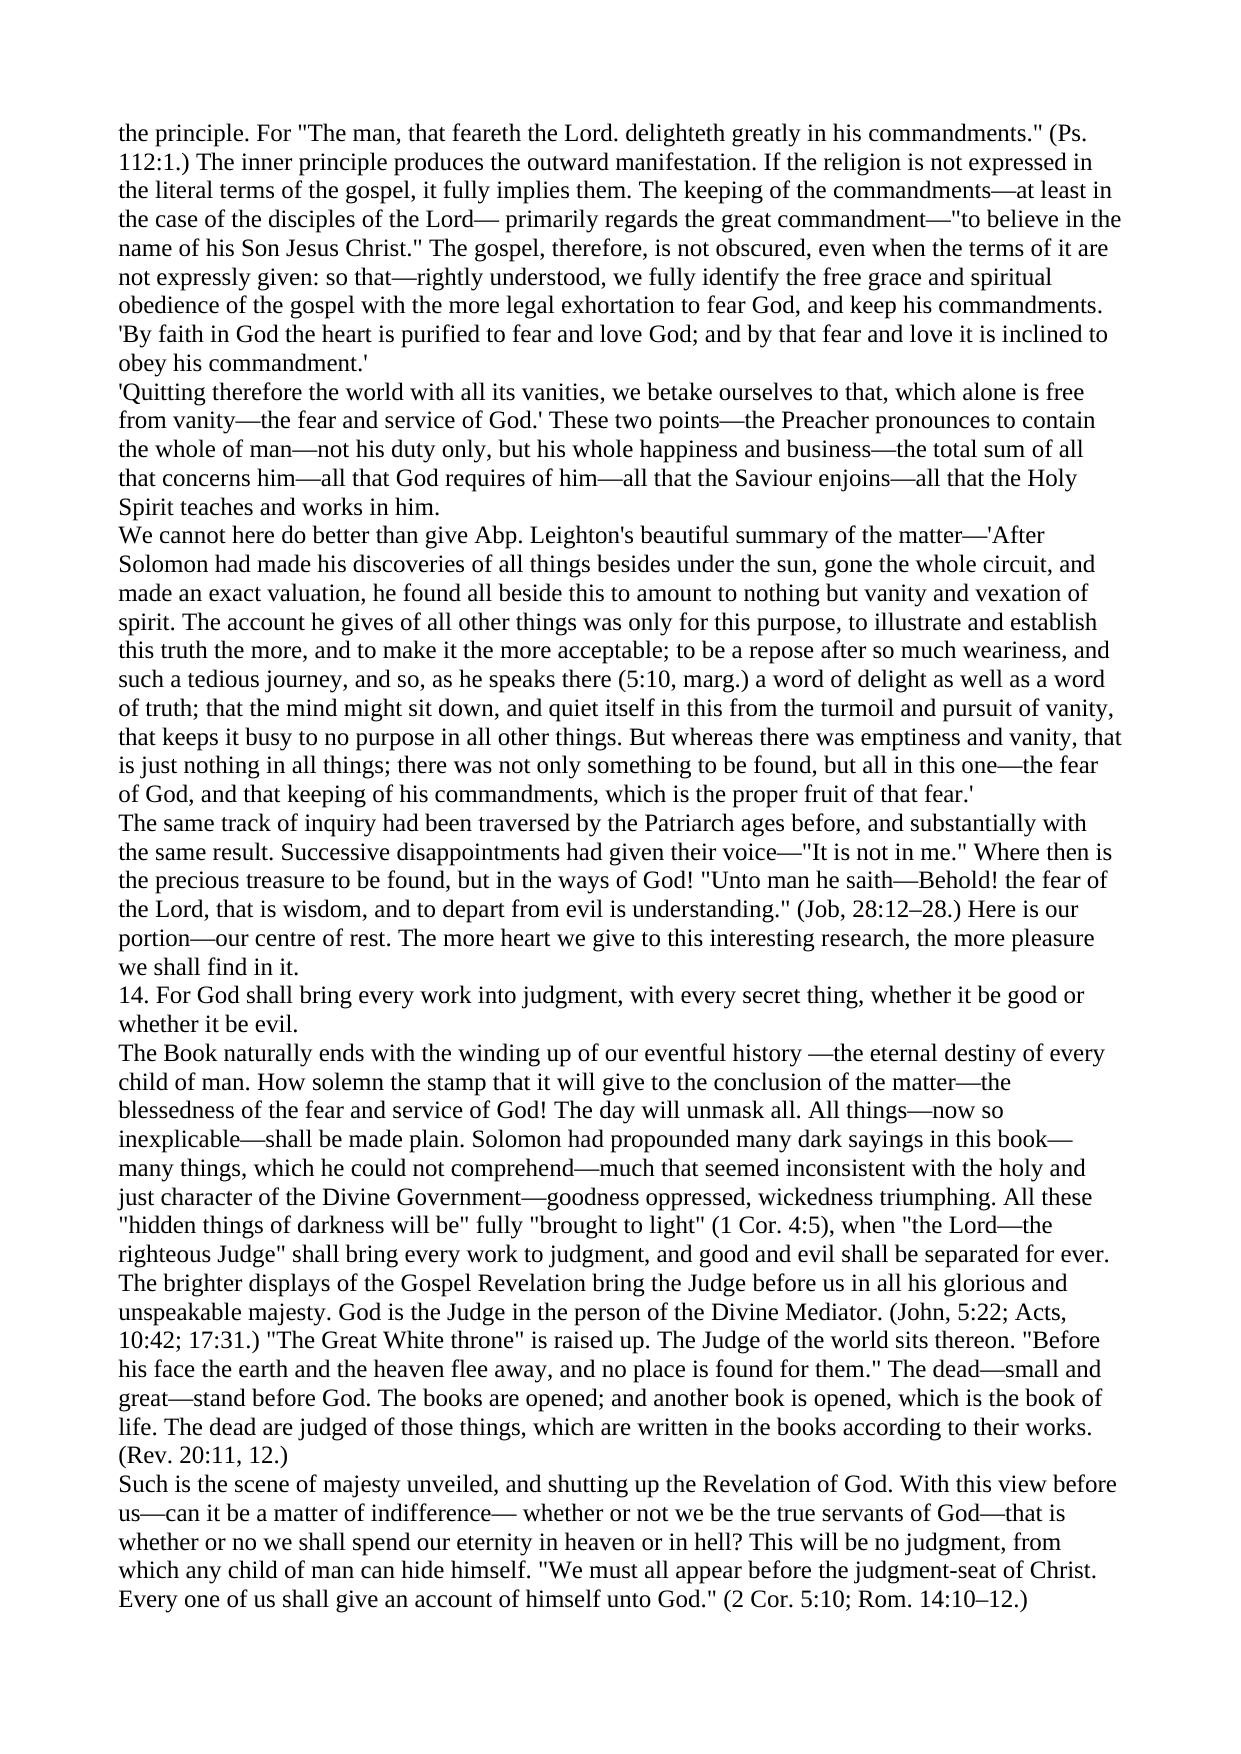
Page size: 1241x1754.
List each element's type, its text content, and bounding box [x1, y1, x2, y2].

text 14. For God shall bring every work into judgment, with every secret thing, whether it be good or whether it be evil. [118, 981, 1122, 1038]
text The same track of inquiry had been traversed by the Patriarch ages before, and substantially with the same result. Successive disappointments had given their voice—"It is not in me." Where then is the precious treasure to be found, but in the ways of God! "Unto man he saith—Behold! the fear of the Lord, that is wisdom, and to depart from evil is understanding." (Job, 28:12–28.) Here is our portion—our centre of rest. The more heart we give to this interesting research, the more pleasure we shall find in it. [118, 808, 1122, 981]
text 'Quitting therefore the world with all its vanities, we betake ourselves to that, which alone is free from vanity—the fear and service of God.' These two points—the Preacher pronounces to contain the whole of man—not his duty only, but his whole happiness and business—the total sum of all that concerns him—all that God requires of him—all that the Saviour enjoins—all that the Holy Spirit teaches and works in him. [118, 377, 1122, 521]
text We cannot here do better than give Abp. Leighton's beautiful summary of the matter—'After Solomon had made his discoveries of all things besides under the sun, gone the whole circuit, and made an exact valuation, he found all beside this to amount to nothing but vanity and vexation of spirit. The account he gives of all other things was only for this purpose, to illustrate and establish this truth the more, and to make it the more acceptable; to be a repose after so much weariness, and such a tedious journey, and so, as he speaks there (5:10, marg.) a word of delight as well as a word of truth; that the mind might sit down, and quiet itself in this from the turmoil and pursuit of vanity, that keeps it busy to no purpose in all other things. But whereas there was emptiness and vanity, that is just nothing in all things; there was not only something to be found, but all in this one—the fear of God, and that keeping of his commandments, which is the proper fruit of that fear.' [118, 521, 1122, 808]
text Such is the scene of majesty unveiled, and shutting up the Revelation of God. With this view before us—can it be a matter of indifference— whether or not we be the true servants of God—that is whether or no we shall spend our eternity in heaven or in hell? This will be no judgment, from which any child of man can hide himself. "We must all appear before the judgment-seat of Christ. Every one of us shall give an account of himself unto God." (2 Cor. 5:10; Rom. 14:10–12.) [118, 1469, 1122, 1613]
text The Book naturally ends with the winding up of our eventful history —the eternal destiny of every child of man. How solemn the stamp that it will give to the conclusion of the matter—the blessedness of the fear and service of God! The day will unmask all. All things—now so inexplicable—shall be made plain. Solomon had propounded many dark sayings in this book—many things, which he could not comprehend—much that seemed inconsistent with the holy and just character of the Divine Government—goodness oppressed, wickedness triumphing. All these "hidden things of darkness will be" fully "brought to light" (1 Cor. 4:5), when "the Lord—the righteous Judge" shall bring every work to judgment, and good and evil shall be separated for ever. [118, 1038, 1122, 1268]
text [118, 118, 1122, 377]
text The brighter displays of the Gospel Revelation bring the Judge before us in all his glorious and unspeakable majesty. God is the Judge in the person of the Divine Mediator. (John, 5:22; Acts, 10:42; 17:31.) "The Great White throne" is raised up. The Judge of the world sits thereon. "Before his face the earth and the heaven flee away, and no place is found for them." The dead—small and great—stand before God. The books are opened; and another book is opened, which is the book of life. The dead are judged of those things, which are written in the books according to their works. (Rev. 20:11, 12.) [118, 1268, 1122, 1469]
